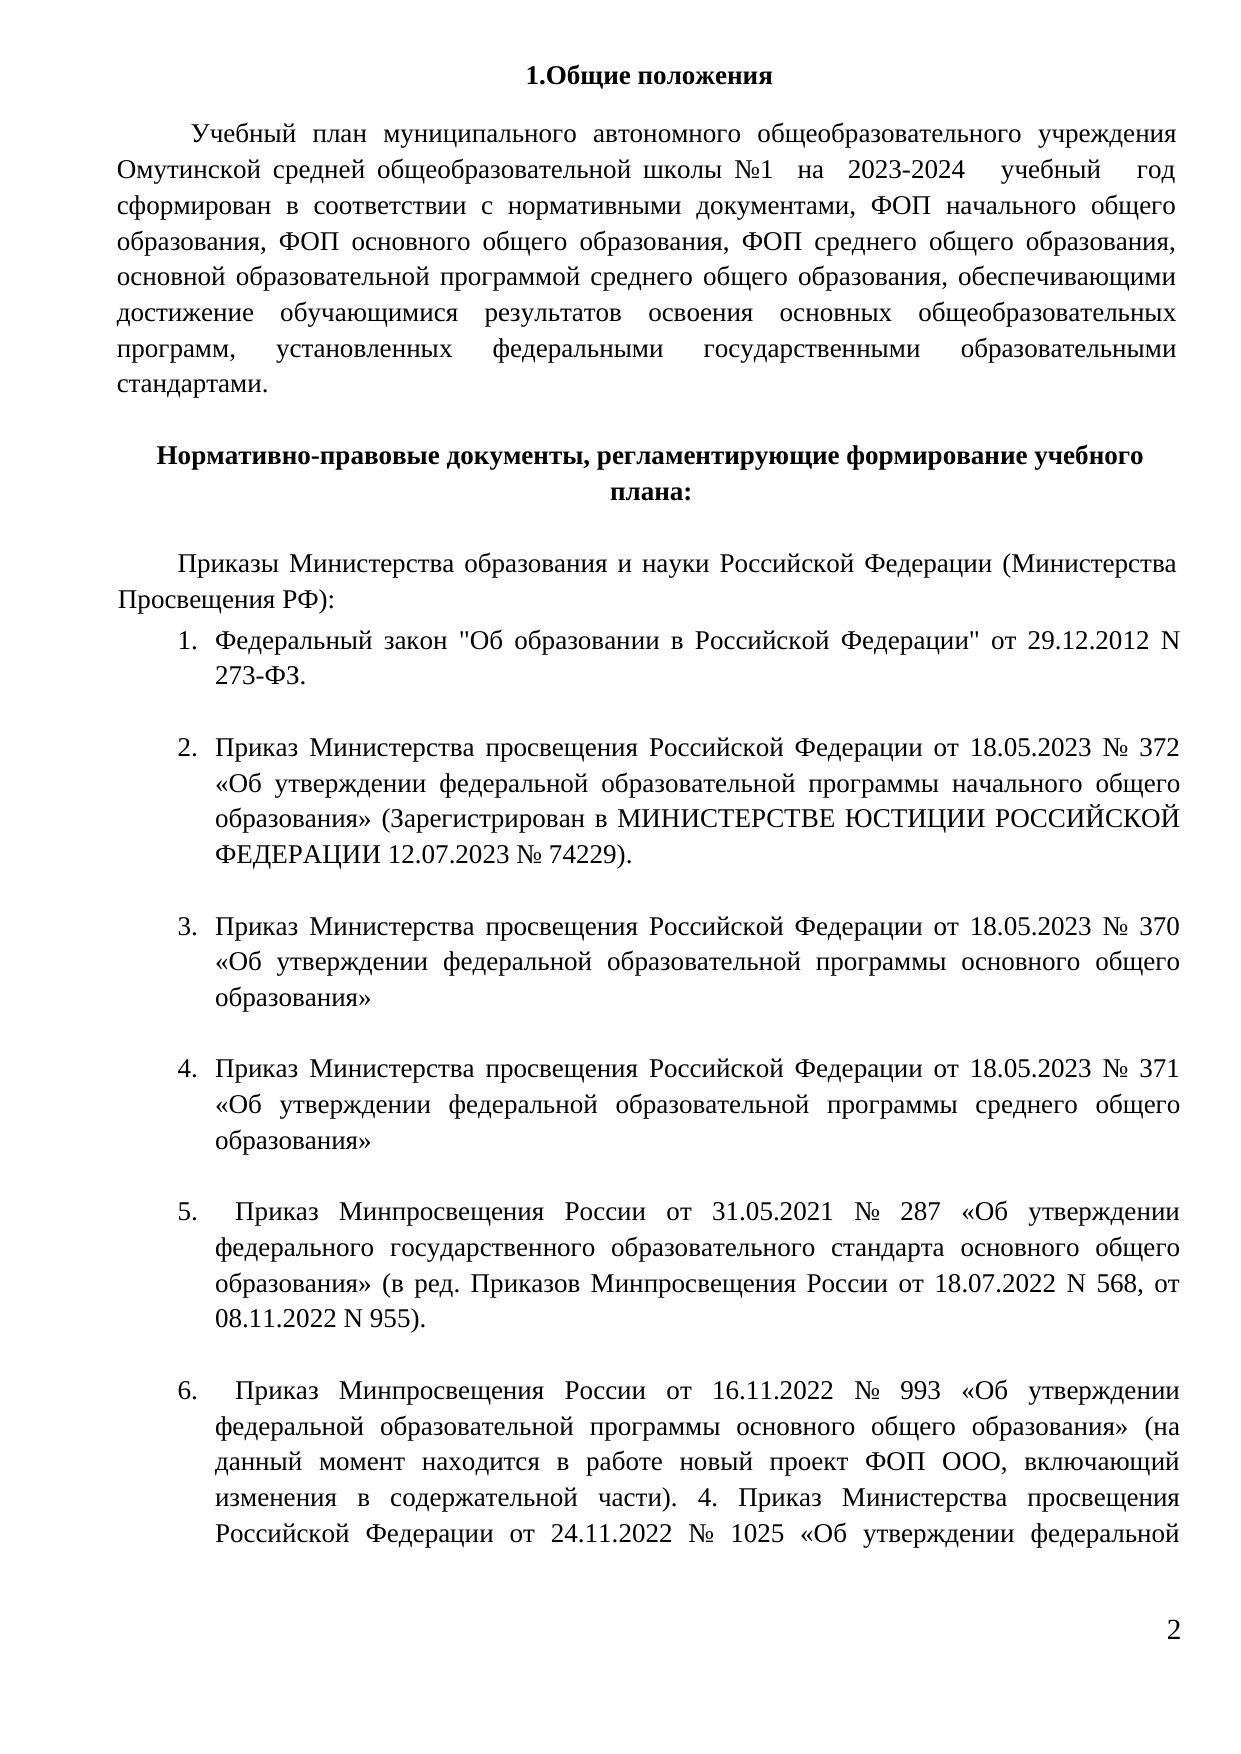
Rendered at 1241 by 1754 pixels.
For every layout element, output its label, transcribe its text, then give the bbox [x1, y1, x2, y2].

text Учебный план муниципального автономного общеобразовательного учреждения Омутинской средней общеобразовательной школы №1 на 2023-2024 учебный год сформирован в соответствии с нормативными документами, ФОП начального общего образования, ФОП основного общего образования, ФОП среднего общего образования, основной образовательной программой среднего общего образования, обеспечивающими достижение обучающимися результатов освоения основных общеобразовательных программ, установленных федеральными государственными образовательными стандартами. [117, 117, 1177, 399]
list Приказ Министерства просвещения Российской Федерации от 18.05.2023 № 372 «Об утверждении федеральной образовательной программы начального общего образования» (Зарегистрирован в МИНИСТЕРСТВЕ ЮСТИЦИИ РОССИЙСКОЙ ФЕДЕРАЦИИ 12.07.2023 № 74229). [177, 731, 1181, 869]
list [177, 1374, 1181, 1548]
text Приказы Министерства образования и науки Российской Федерации (Министерства Просвещения РФ): [118, 547, 1178, 614]
text Нормативно-правовые документы, регламентирующие формирование учебного плана: [118, 439, 1183, 506]
list Приказ Минпросвещения России от 31.05.2021 № 287 «Об утверждении федерального государственного образовательного стандарта основного общего образования» (в ред. Приказов Минпросвещения России от 18.07.2022 N 568, от 08.11.2022 N 955). [177, 1195, 1181, 1334]
text 1.Общие положения [118, 59, 1180, 90]
list Приказ Министерства просвещения Российской Федерации от 18.05.2023 № 370 «Об утверждении федеральной образовательной программы основного общего образования» [177, 909, 1181, 1012]
list Федеральный закон "Об образовании в Российской Федерации" от 29.12.2012 N 273-ФЗ. [177, 624, 1181, 691]
list Приказ Министерства просвещения Российской Федерации от 18.05.2023 № 371 «Об утверждении федеральной образовательной программы среднего общего образования» [177, 1052, 1181, 1155]
